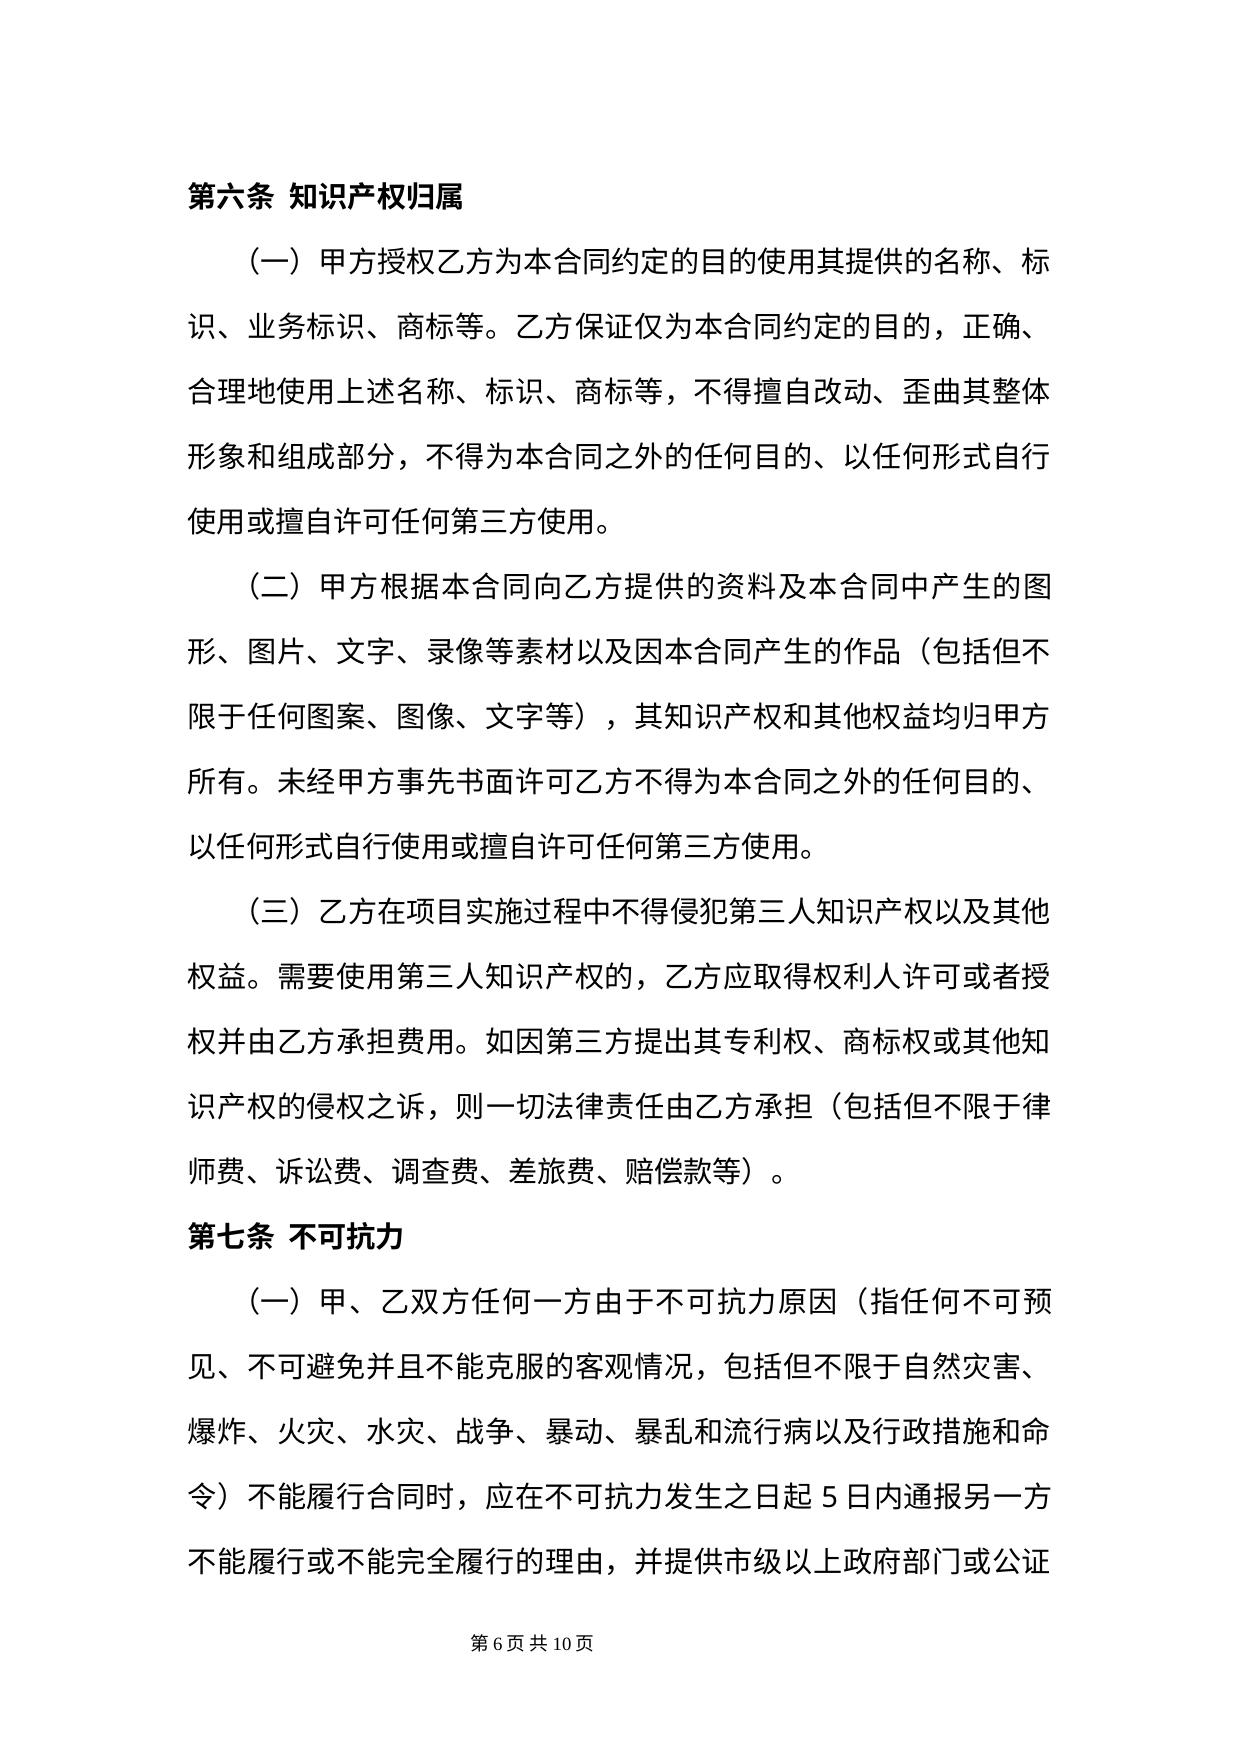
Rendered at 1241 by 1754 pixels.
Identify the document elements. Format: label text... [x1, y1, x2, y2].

list 知识产权归属 [187, 162, 1053, 227]
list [187, 1267, 1053, 1592]
list 甲方根据本合同向乙方提供的资料及本合同中产生的图形、图片、文字、录像等素材以及因本合同产生的作品（包括但不限于任何图案、图像、文字等），其知识产权和其他权益均归甲方所有。未经甲方事先书面许可乙方不得为本合同之外的任何目的、以任何形式自行使用或擅自许可任何第三方使用。 [187, 552, 1053, 877]
list 乙方在项目实施过程中不得侵犯第三人知识产权以及其他权益。需要使用第三人知识产权的，乙方应取得权利人许可或者授权并由乙方承担费用。如因第三方提出其专利权、商标权或其他知识产权的侵权之诉，则一切法律责任由乙方承担（包括但不限于律师费、诉讼费、调查费、差旅费、赔偿款等）。 [187, 877, 1053, 1202]
list 第七条 不可抗力 [187, 1202, 1053, 1267]
list 甲方授权乙方为本合同约定的目的使用其提供的名称、标识、业务标识、商标等。乙方保证仅为本合同约定的目的，正确、合理地使用上述名称、标识、商标等，不得擅自改动、歪曲其整体形象和组成部分，不得为本合同之外的任何目的、以任何形式自行使用或擅自许可任何第三方使用。 [187, 227, 1053, 552]
